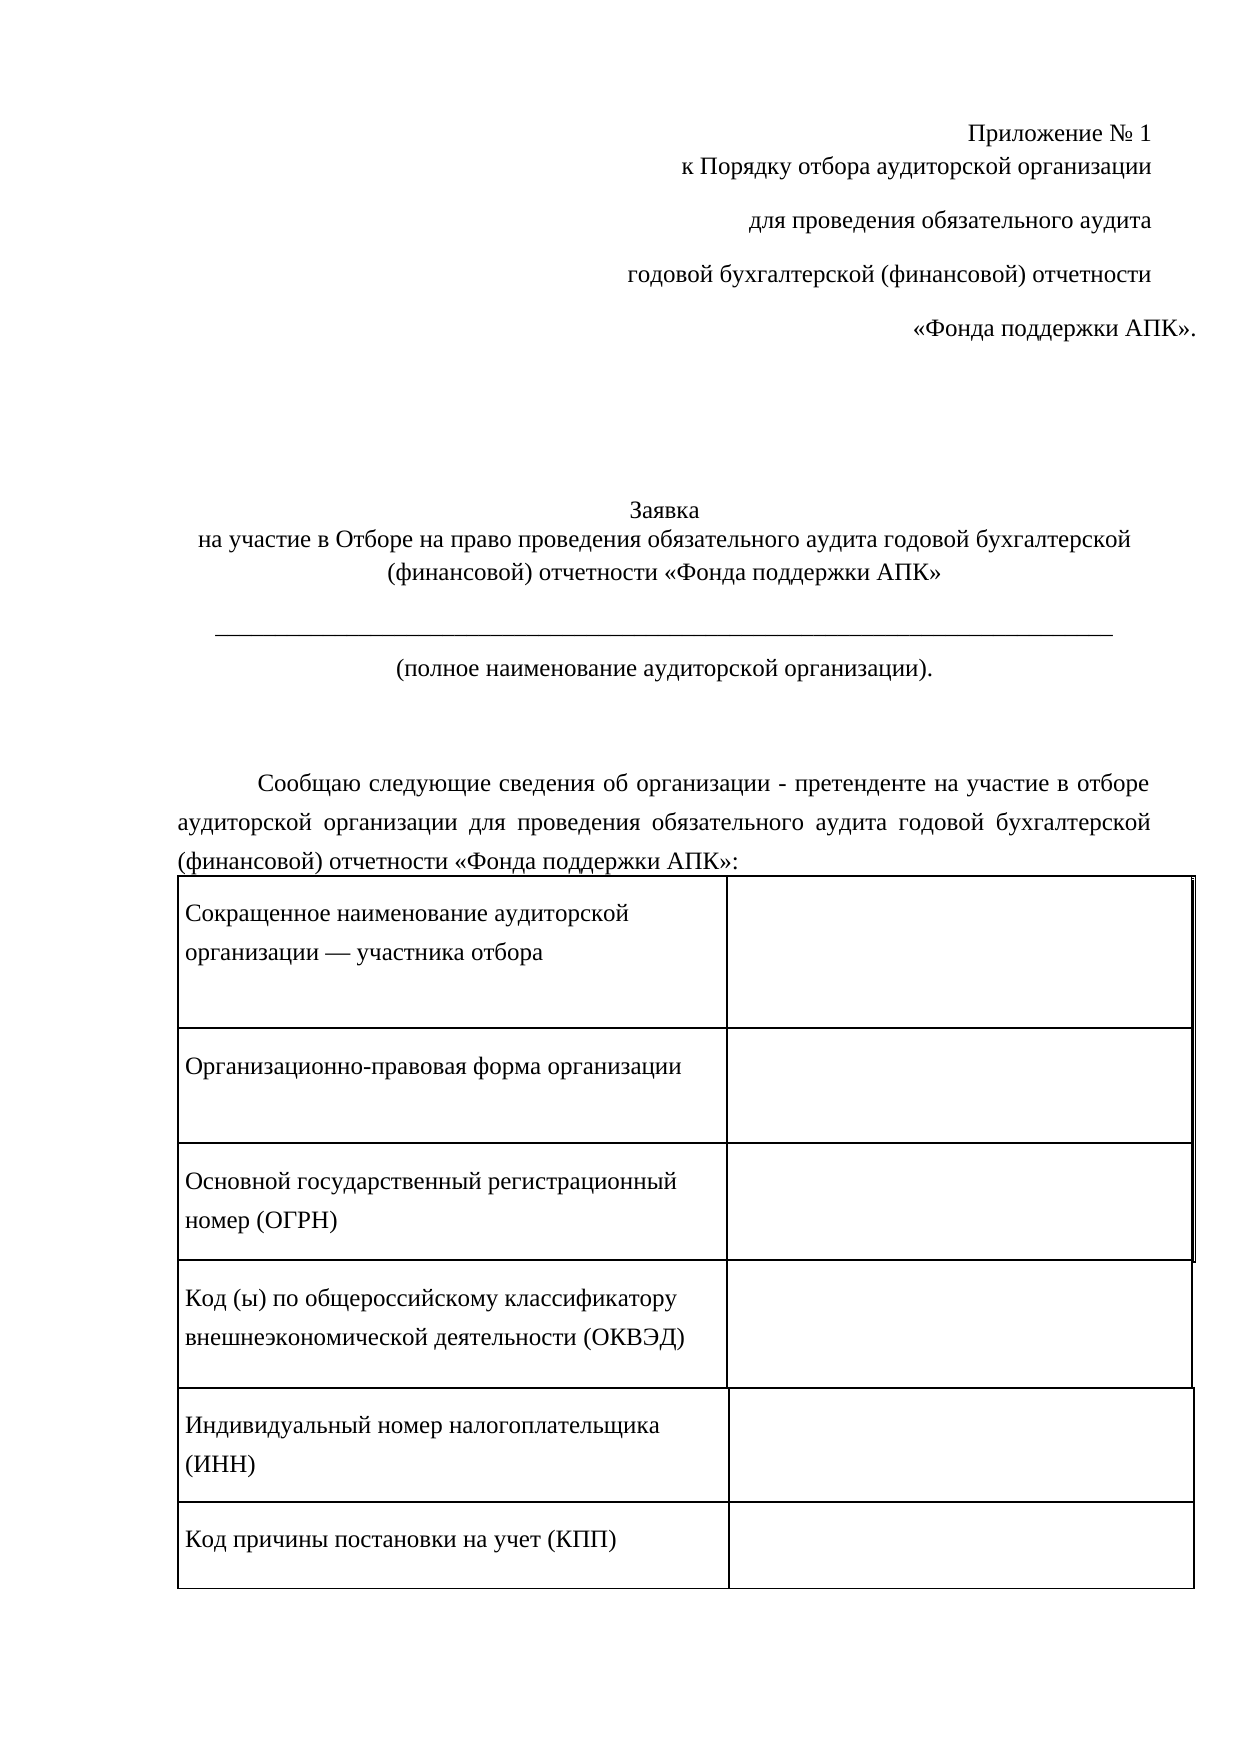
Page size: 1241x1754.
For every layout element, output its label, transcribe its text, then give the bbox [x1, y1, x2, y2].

table_cell Организационно-правовая форма организации [179, 1029, 726, 1142]
text (полное наименование аудиторской организации). [177, 642, 1152, 681]
table_cell [730, 1389, 1193, 1501]
text годовой бухгалтерской (финансовой) отчетности [177, 259, 1152, 288]
text Приложение № 1 к Порядку отбора аудиторской организации [177, 118, 1152, 180]
text на участие в Отборе на право проведения обязательного аудита годовой бухгалтерской (финансовой) отчетности «Фонда поддержки АПК» [177, 524, 1152, 586]
table_cell Индивидуальный номер налогоплательщика (ИНН) [179, 1389, 728, 1501]
table_cell [728, 1144, 1191, 1259]
table_cell [728, 1261, 1191, 1387]
text ___________________________________________________________________________ [177, 611, 1152, 638]
text Сообщаю следующие сведения об организации - претенденте на участие в отборе аудиторской организации для проведения обязательного аудита годовой бухгалтерской (финансовой) отчетности «Фонда поддержки АПК»: [177, 758, 1152, 875]
table_header Сокращенное наименование аудиторской организации — участника отбора [179, 877, 726, 1027]
table_header [728, 877, 1191, 1027]
text «Фонда поддержки АПК». [177, 313, 1196, 341]
text Заявка [177, 485, 1152, 524]
table_cell Код (ы) по общероссийскому классификатору внешнеэкономической деятельности (ОКВЭД) [179, 1261, 726, 1387]
table_cell Код причины постановки на учет (КПП) [179, 1503, 728, 1588]
table_cell [730, 1503, 1193, 1588]
text для проведения обязательного аудита [177, 205, 1152, 234]
table_cell Основной государственный регистрационный номер (ОГРН) [179, 1144, 726, 1259]
table_cell [728, 1029, 1191, 1142]
